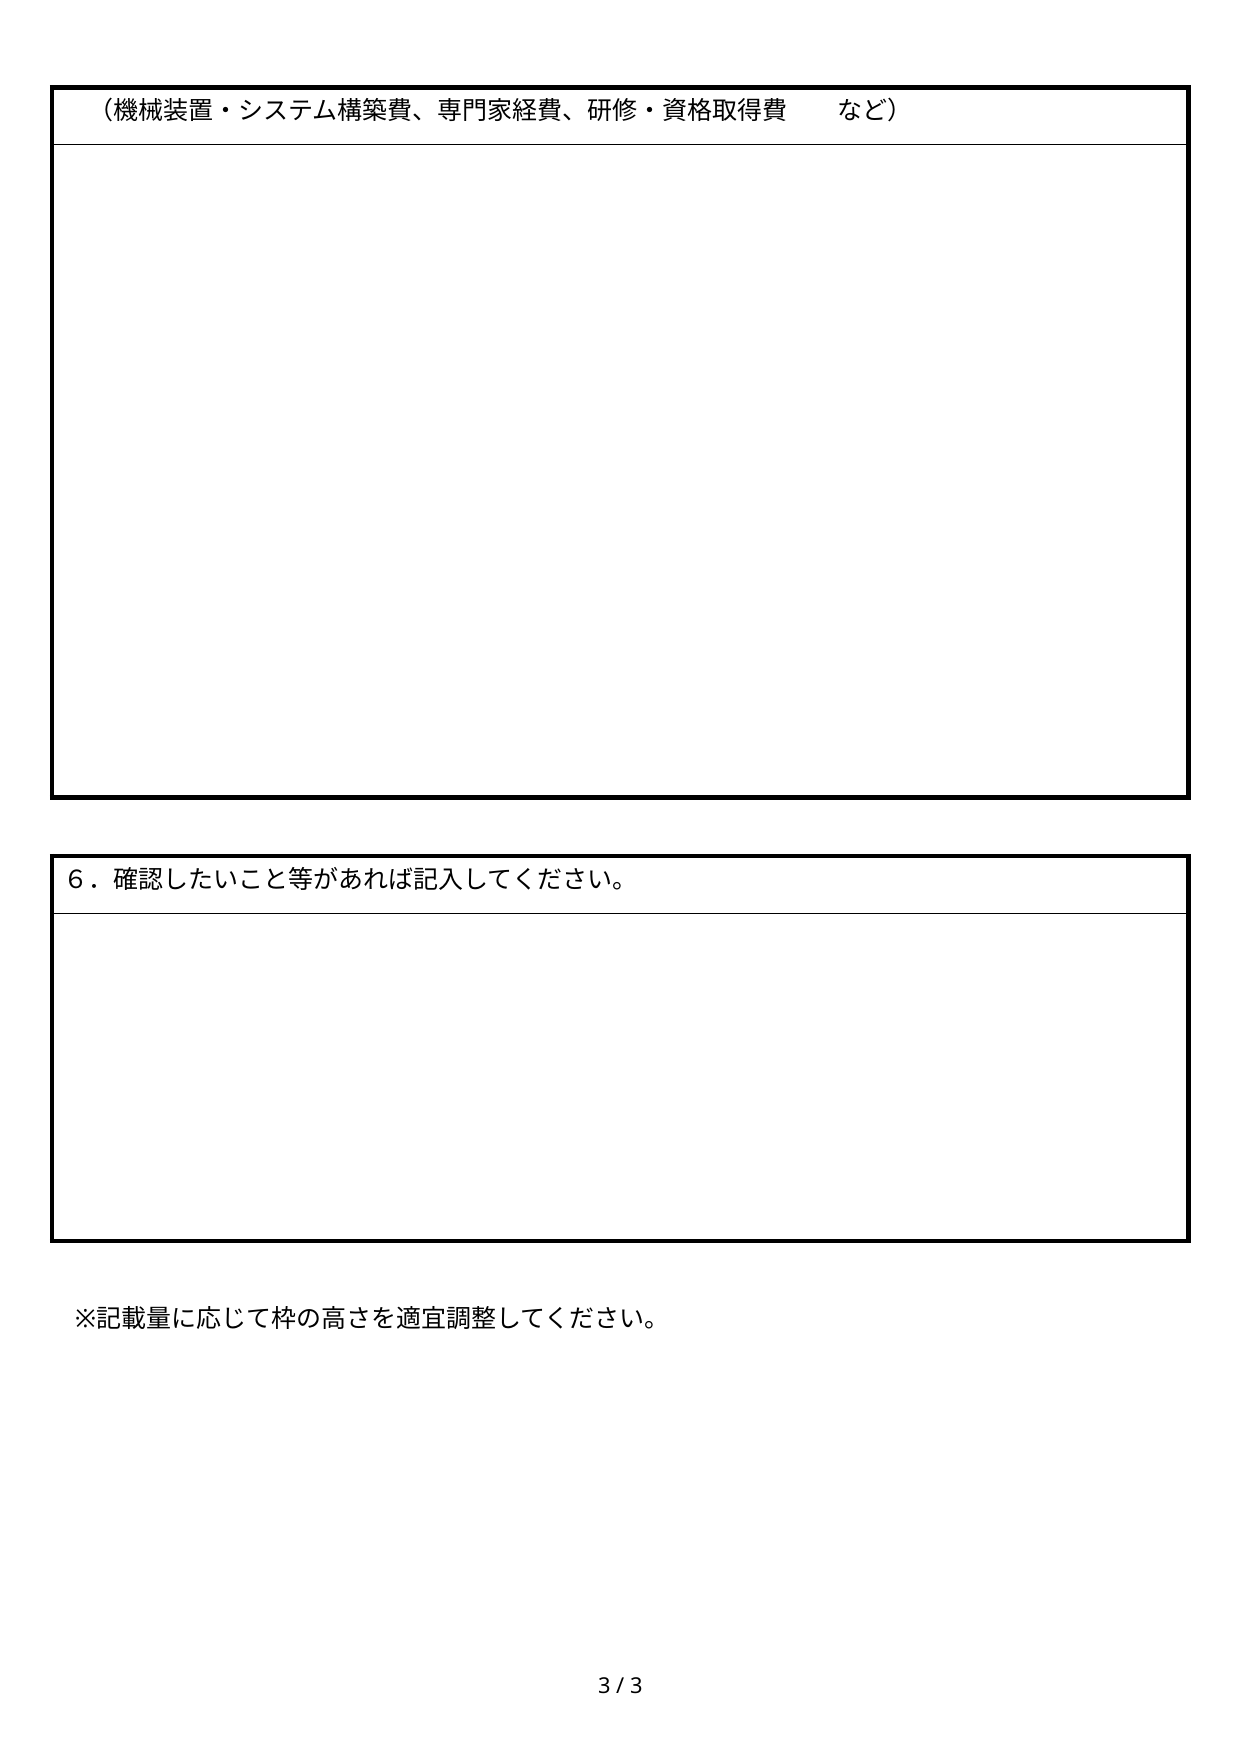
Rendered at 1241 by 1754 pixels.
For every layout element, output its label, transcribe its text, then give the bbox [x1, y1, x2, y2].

table_header ６．確認したいこと等があれば記入してください。 [54, 858, 1186, 913]
table_cell [54, 914, 1186, 1239]
text ※記載量に応じて枠の高さを適宜調整してください。 [75, 1297, 1165, 1335]
table_cell [54, 145, 1186, 795]
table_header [54, 90, 1186, 144]
